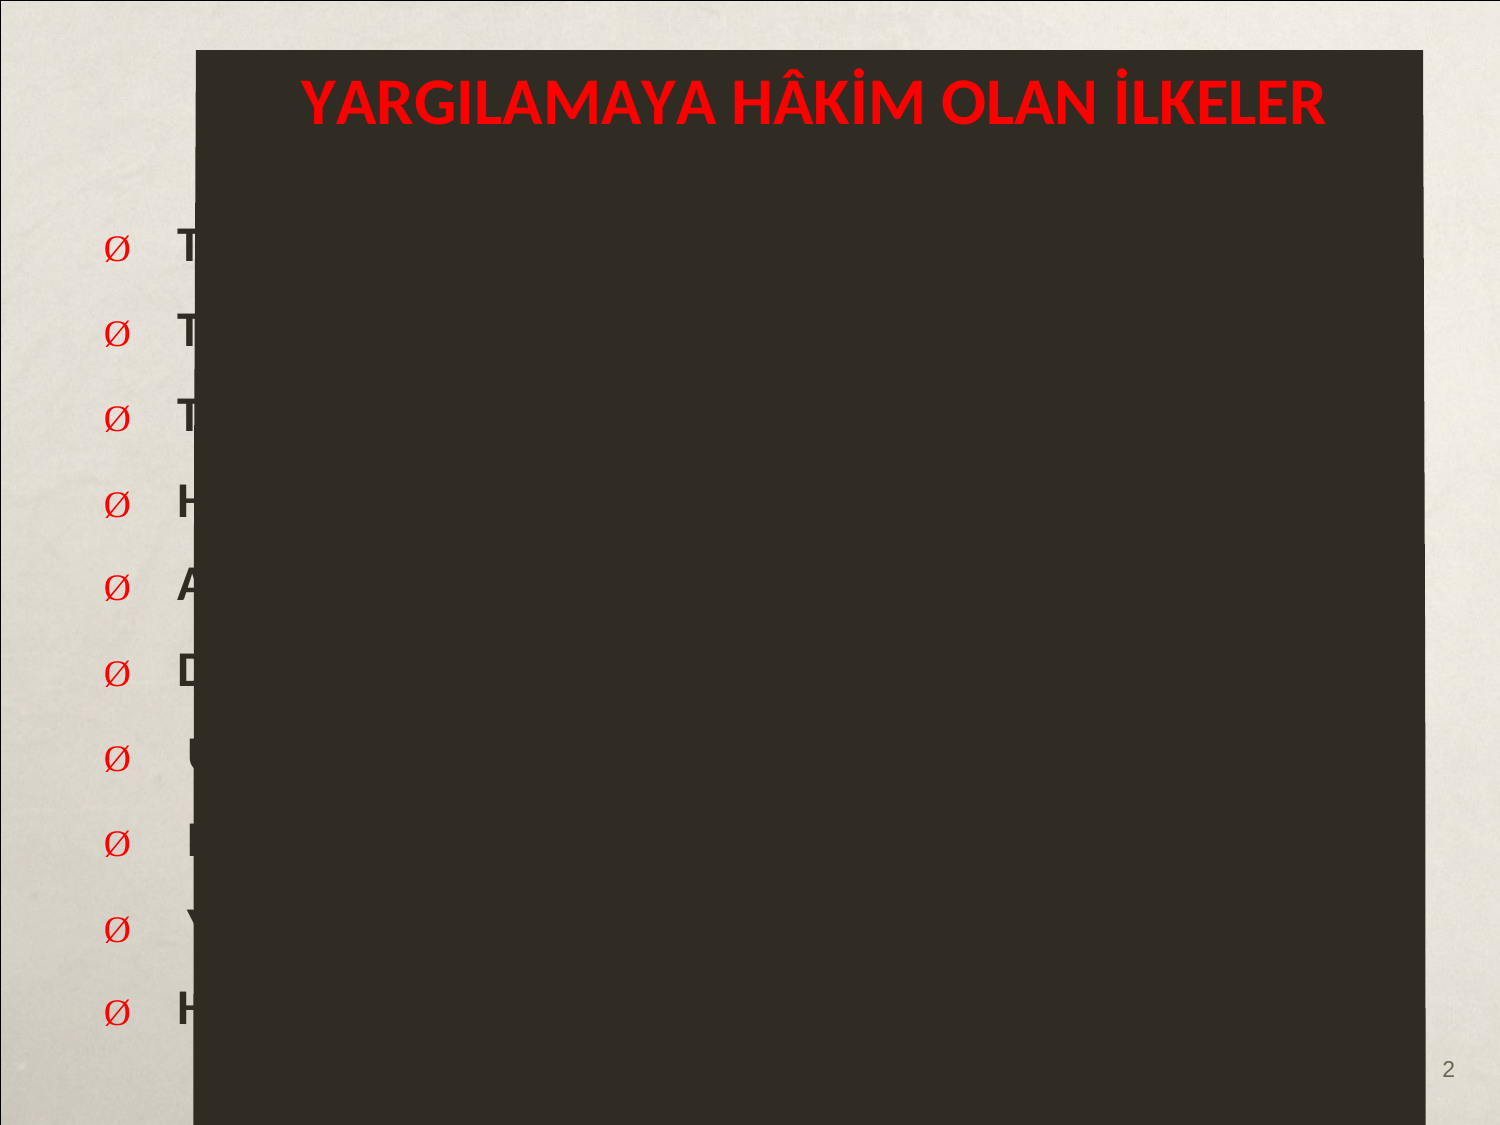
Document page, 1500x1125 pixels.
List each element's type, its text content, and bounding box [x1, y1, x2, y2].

text Ø Taraflarca getirilme ilkesi (m.25) [103, 298, 1467, 359]
text Ø Tasarruf ilkesi (m.24) [103, 217, 1467, 273]
text Ø Usûl ekonomisi ilkesi (m.30) [103, 723, 1467, 784]
picture [1, 1, 1500, 1125]
text Ø Hukukun uygulanması (m.33) [103, 977, 1467, 1035]
text Ø Yargılamanın sevk ve idaresi (m.32) [103, 894, 1467, 955]
text Ø Aleniyet ilkesi (m.28) [103, 552, 1467, 613]
text 2 [92, 1056, 1454, 1082]
text Ø Hukuki dinlenilme hakkı (m.27) [103, 469, 1467, 530]
text Ø Dürüst davranma ve doğruyu söyleme yükümlülüğü (m.29 ) [103, 637, 1467, 698]
text Ø Taleple bağlılık ilkesi (m.26) [103, 383, 1467, 444]
text YARGILAMAYA HÂKİM OLAN İLKELER [302, 62, 1467, 137]
text Ø Hakimin davayı aydınlatma ödevi (m.31) [103, 808, 1467, 869]
